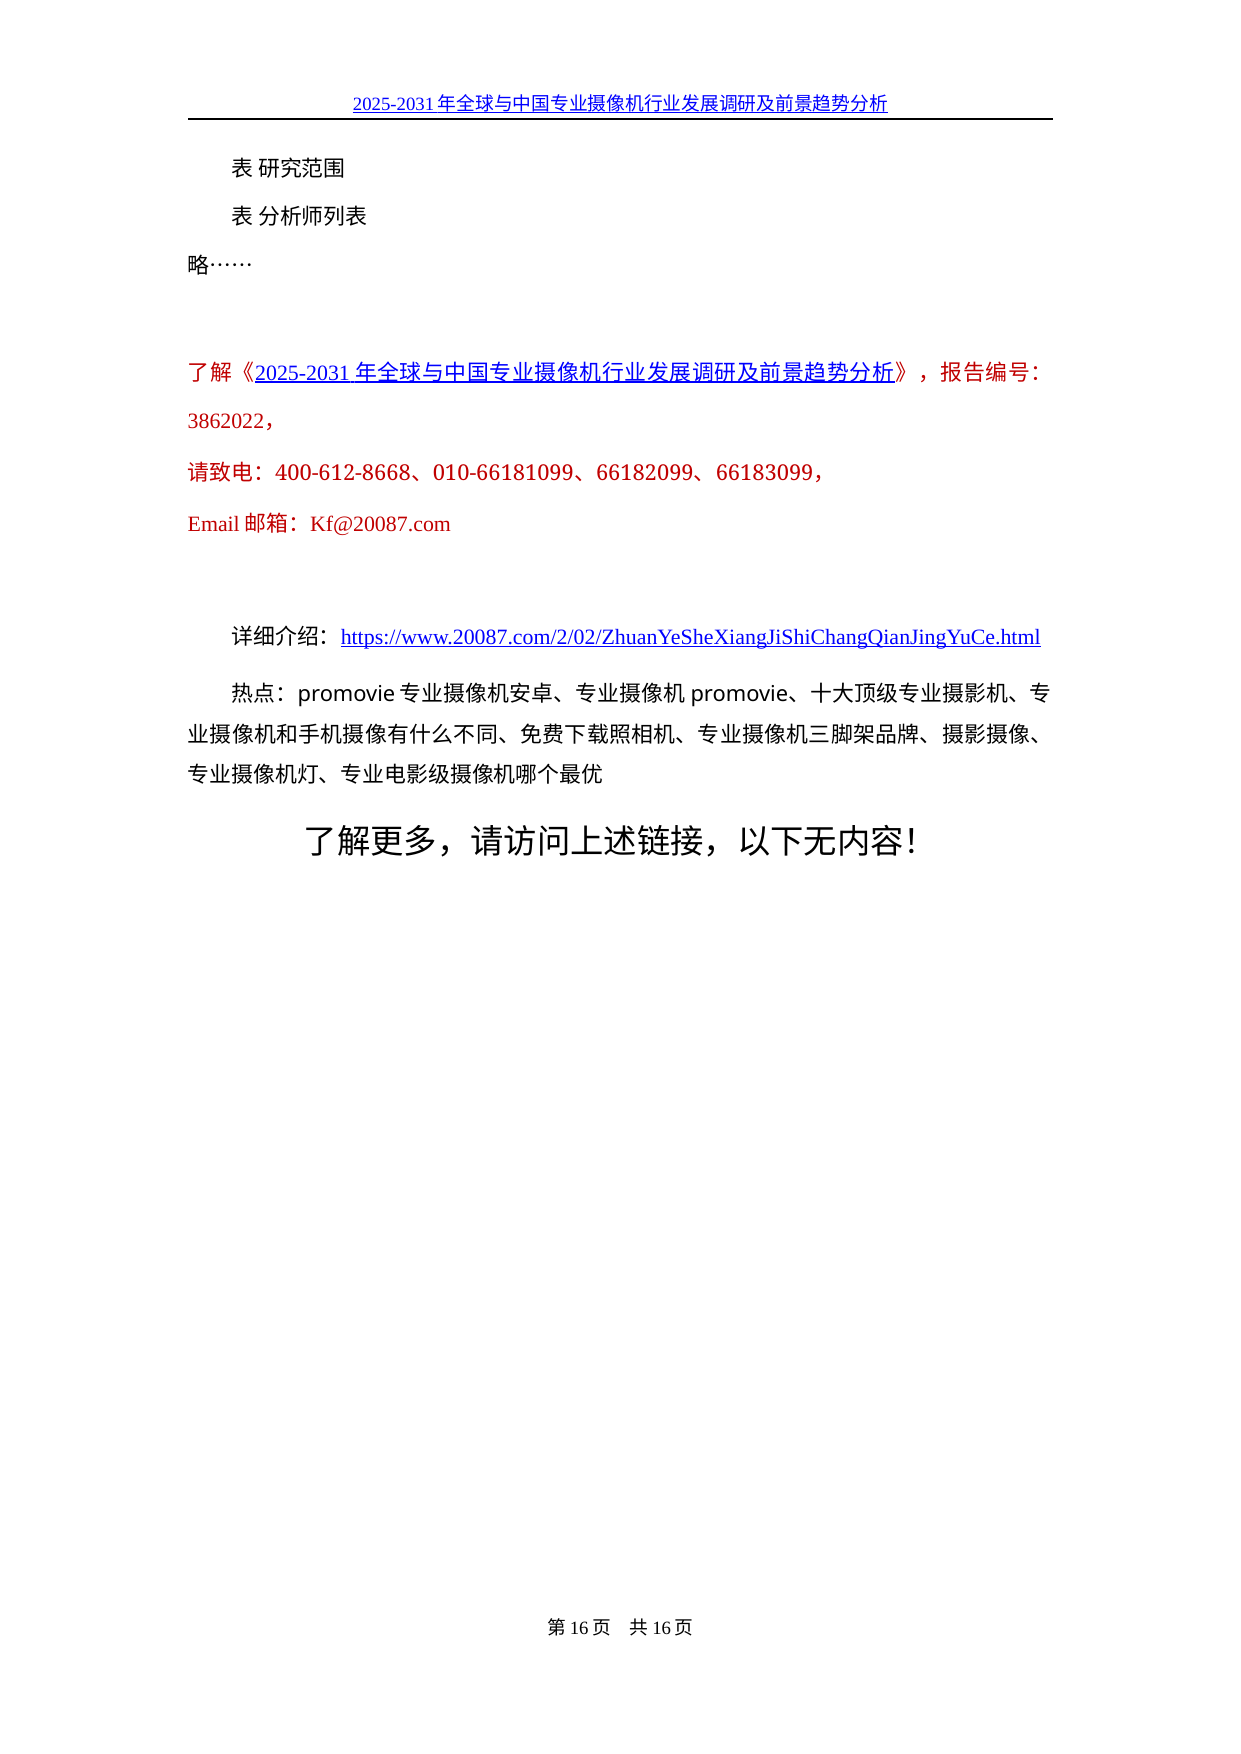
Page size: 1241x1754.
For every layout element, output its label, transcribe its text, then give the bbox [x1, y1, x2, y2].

text 详细介绍：https://www.20087.com/2/02/ZhuanYeSheXiangJiShiChangQianJingYuCe.html [187, 619, 1053, 651]
text 了解《2025-2031年全球与中国专业摄像机行业发展调研及前景趋势分析》，报告编号：3862022， [187, 354, 1053, 435]
text Email邮箱：Kf@20087.com [187, 506, 1053, 538]
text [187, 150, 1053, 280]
text 热点：promovie专业摄像机安卓、专业摄像机promovie、十大顶级专业摄影机、专业摄像机和手机摄像有什么不同、免费下载照相机、专业摄像机三脚架品牌、摄影摄像、专业摄像机灯、专业电影级摄像机哪个最优 [187, 676, 1053, 789]
text 请致电：400-612-8668、010-66181099、66182099、66183099， [187, 454, 1053, 487]
title 了解更多，请访问上述链接，以下无内容！ [187, 807, 1053, 872]
